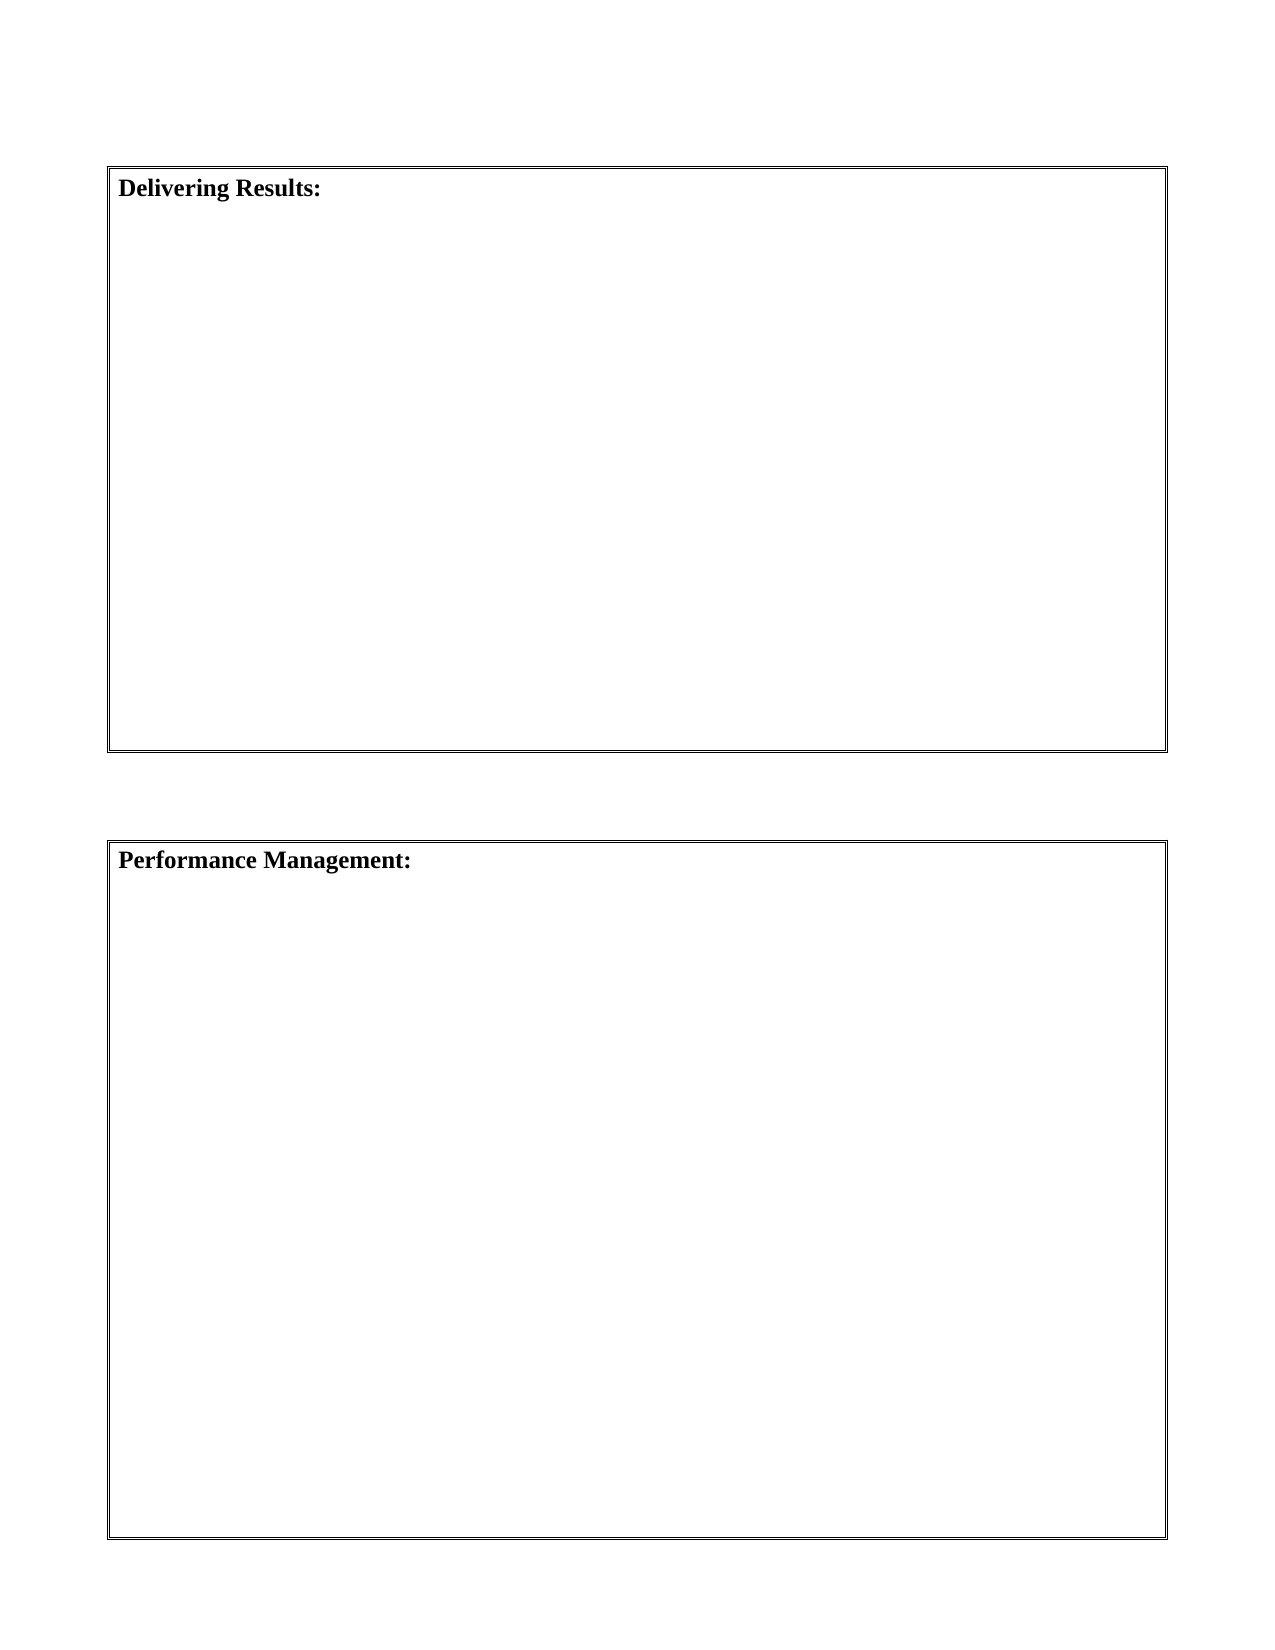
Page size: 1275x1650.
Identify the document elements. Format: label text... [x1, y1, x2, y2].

text Delivering Results: [110, 169, 1165, 202]
text Performance Management: [110, 843, 1165, 873]
